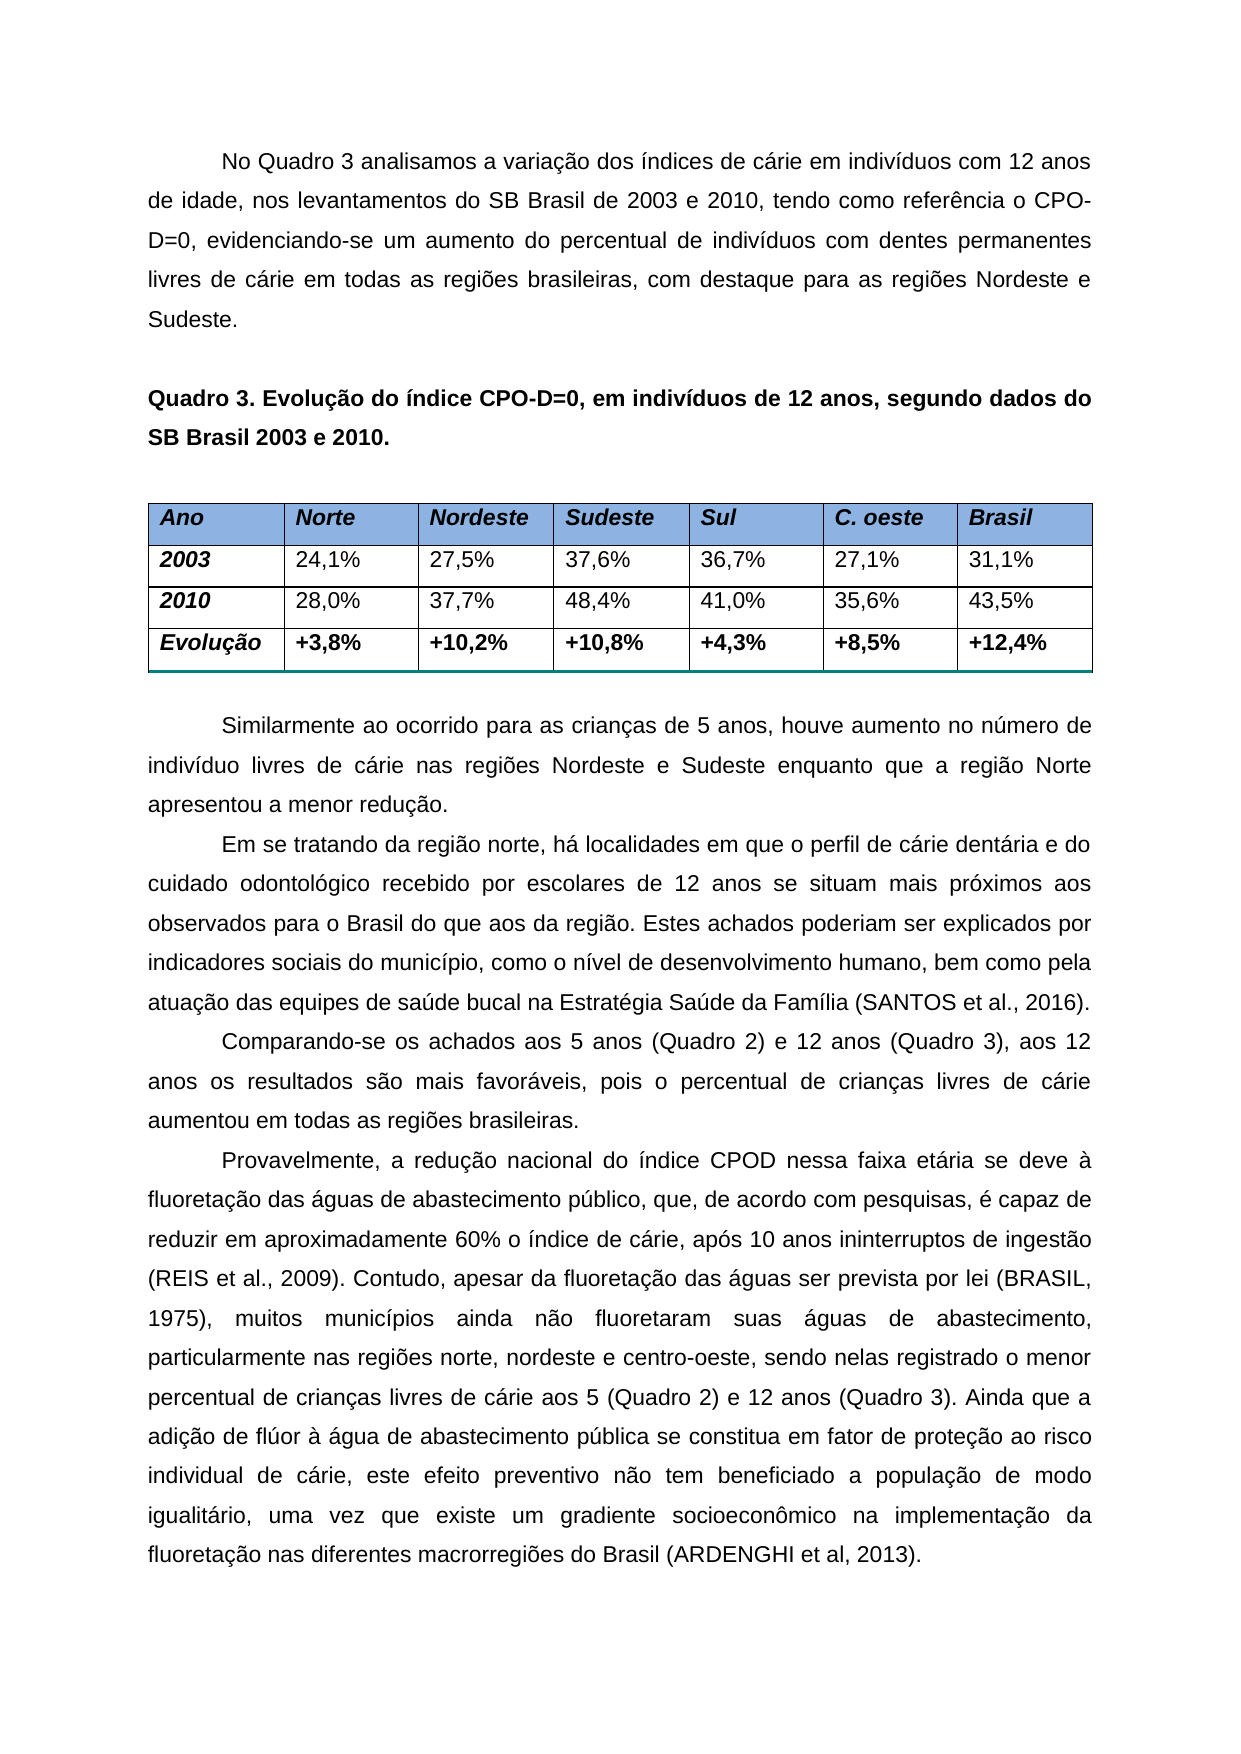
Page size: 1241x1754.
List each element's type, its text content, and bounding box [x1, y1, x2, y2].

table_cell +3,8% [285, 629, 418, 670]
table_cell 41,0% [690, 588, 823, 628]
text Em se tratando da região norte, há localidades em que o perfil de cárie dentária e do cuidado odontológico recebido por escolares de 12 anos se situam mais próximos aos observados para o Brasil do que aos da região. Estes achados poderiam ser explicados por indicadores sociais do município, como o nível de desenvolvimento humano, bem como pela atuação das equipes de saúde bucal na Estratégia Saúde da Família (SANTOS et al., 2016). [148, 831, 1092, 1015]
table_cell 31,1% [958, 546, 1092, 586]
table_cell +10,8% [554, 629, 689, 670]
table_cell 27,5% [419, 546, 553, 586]
table_cell 35,6% [824, 588, 957, 628]
table_header Sudeste [554, 504, 689, 545]
table_cell 2003 [149, 546, 284, 586]
text Provavelmente, a redução nacional do índice CPOD nessa faixa etária se deve à ﬂuoretação das águas de abastecimento público, que, de acordo com pesquisas, é capaz de reduzir em aproximadamente 60% o índice de cárie, após 10 anos ininterruptos de ingestão (REIS et al., 2009). Contudo, apesar da fluoretação das águas ser prevista por lei (BRASIL, 1975), muitos municípios ainda não fluoretaram suas águas de abastecimento, particularmente nas regiões norte, nordeste e centro-oeste, sendo nelas registrado o menor percentual de crianças livres de cárie aos 5 (Quadro 2) e 12 anos (Quadro 3). Ainda que a adição de flúor à água de abastecimento pública se constitua em fator de proteção ao risco individual de cárie, este efeito preventivo não tem beneficiado a população de modo igualitário, uma vez que existe um gradiente socioeconômico na implementação da fluoretação nas diferentes macrorregiões do Brasil (ARDENGHI et al, 2013). [148, 1147, 1092, 1568]
text Comparando-se os achados aos 5 anos (Quadro 2) e 12 anos (Quadro 3), aos 12 anos os resultados são mais favoráveis, pois o percentual de crianças livres de cárie aumentou em todas as regiões brasileiras. [148, 1028, 1092, 1133]
table_cell +10,2% [419, 629, 553, 670]
table_cell 24,1% [285, 546, 418, 586]
table_header Sul [690, 504, 823, 545]
table_cell 43,5% [958, 588, 1092, 628]
text Similarmente ao ocorrido para as crianças de 5 anos, houve aumento no número de indivíduo livres de cárie nas regiões Nordeste e Sudeste enquanto que a região Norte apresentou a menor redução. [148, 712, 1092, 818]
table_header C. oeste [824, 504, 957, 545]
table_cell 37,6% [554, 546, 689, 586]
table_cell +12,4% [958, 629, 1092, 670]
table_cell 37,7% [419, 588, 553, 628]
table_cell 28,0% [285, 588, 418, 628]
table_cell 27,1% [824, 546, 957, 586]
table_header Norte [285, 504, 418, 545]
table_cell 2010 [149, 588, 284, 628]
text No Quadro 3 analisamos a variação dos índices de cárie em indivíduos com 12 anos de idade, nos levantamentos do SB Brasil de 2003 e 2010, tendo como referência o CPO-D=0, evidenciando-se um aumento do percentual de indivíduos com dentes permanentes livres de cárie em todas as regiões brasileiras, com destaque para as regiões Nordeste e Sudeste. [148, 148, 1092, 332]
table_header Ano [149, 504, 284, 545]
table_cell Evolução [149, 629, 284, 670]
table_cell +4,3% [690, 629, 823, 670]
text Quadro 3. Evolução do índice CPO-D=0, em indivíduos de 12 anos, segundo dados do SB Brasil 2003 e 2010. [148, 384, 1092, 450]
table_cell 36,7% [690, 546, 823, 586]
table_cell +8,5% [824, 629, 957, 670]
table_header Brasil [958, 504, 1092, 545]
table_header Nordeste [419, 504, 553, 545]
table_cell 48,4% [554, 588, 689, 628]
